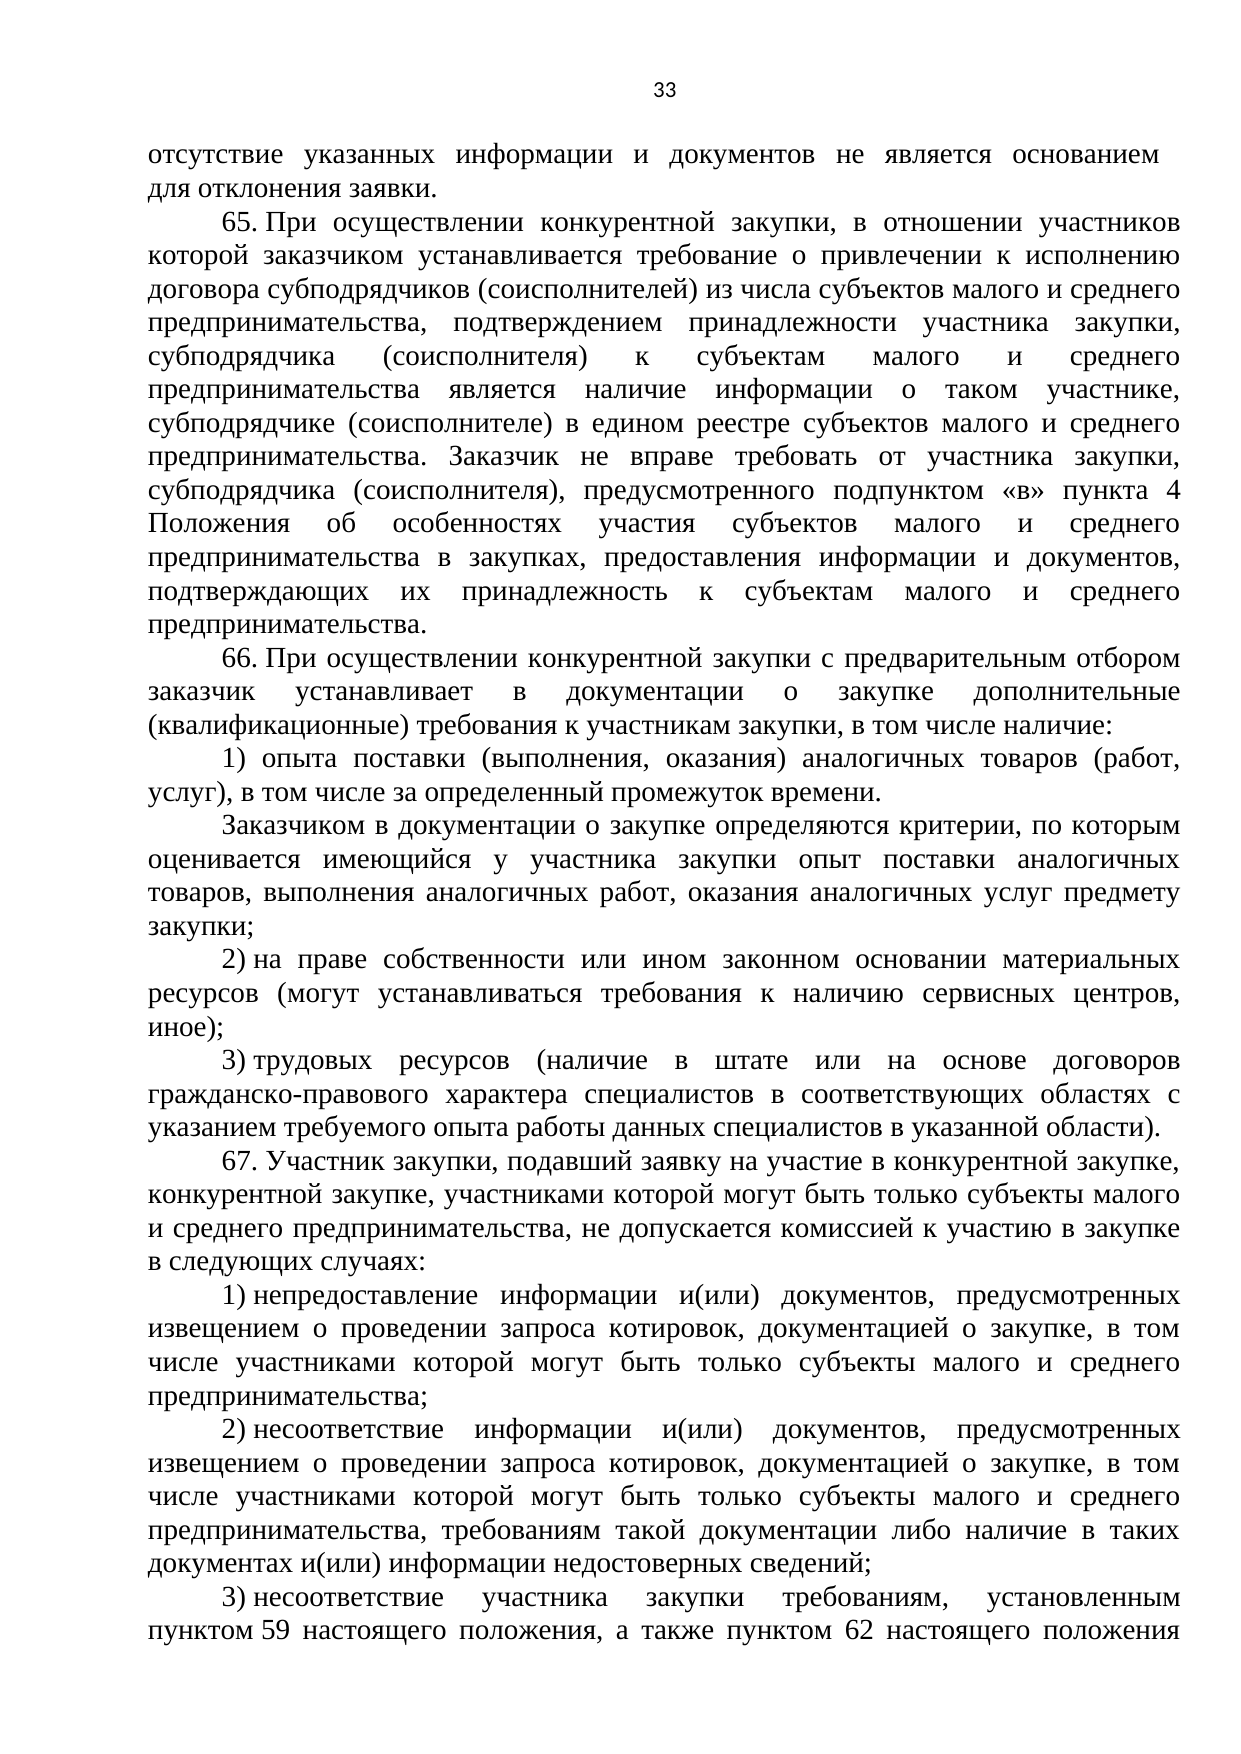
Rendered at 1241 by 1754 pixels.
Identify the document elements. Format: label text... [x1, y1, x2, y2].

text 2) несоответствие информации и(или) документов, предусмотренных извещением о проведении запроса котировок, документацией о закупке, в том числе участниками которой могут быть только субъекты малого и среднего предпринимательства, требованиям такой документации либо наличие в таких документах и(или) информации недостоверных сведений; [148, 1411, 1181, 1579]
text 1) опыта поставки (выполнения, оказания) аналогичных товаров (работ, услуг), в том числе за определенный промежуток времени. [148, 740, 1181, 807]
text 67. Участник закупки, подавший заявку на участие в конкурентной закупке, конкурентной закупке, участниками которой могут быть только субъекты малого и среднего предпринимательства, не допускается комиссией к участию в закупке в следующих случаях: [148, 1143, 1181, 1277]
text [148, 137, 1181, 204]
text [148, 1579, 1181, 1646]
text 1) непредоставление информации и(или) документов, предусмотренных извещением о проведении запроса котировок, документацией о закупке, в том числе участниками которой могут быть только субъекты малого и среднего предпринимательства; [148, 1277, 1181, 1411]
text 3) трудовых ресурсов (наличие в штате или на основе договоров гражданско-правового характера специалистов в соответствующих областях с указанием требуемого опыта работы данных специалистов в указанной области). [148, 1042, 1181, 1143]
text 65. При осуществлении конкурентной закупки, в отношении участников которой заказчиком устанавливается требование о привлечении к исполнению договора субподрядчиков (соисполнителей) из числа субъектов малого и среднего предпринимательства, подтверждением принадлежности участника закупки, субподрядчика (соисполнителя) к субъектам малого и среднего предпринимательства является наличие информации о таком участнике, субподрядчике (соисполнителе) в едином реестре субъектов малого и среднего предпринимательства. Заказчик не вправе требовать от участника закупки, субподрядчика (соисполнителя), предусмотренного подпунктом «в» пункта 4 Положения об особенностях участия субъектов малого и среднего предпринимательства в закупках, предоставления информации и документов, подтверждающих их принадлежность к субъектам малого и среднего предпринимательства. [148, 204, 1181, 640]
text 66. При осуществлении конкурентной закупки с предварительным отбором заказчик устанавливает в документации о закупке дополнительные (квалификационные) требования к участникам закупки, в том числе наличие: [148, 640, 1181, 740]
text Заказчиком в документации о закупке определяются критерии, по которым оценивается имеющийся у участника закупки опыт поставки аналогичных товаров, выполнения аналогичных работ, оказания аналогичных услуг предмету закупки; [148, 807, 1181, 942]
text 2) на праве собственности или ином законном основании материальных ресурсов (могут устанавливаться требования к наличию сервисных центров, иное); [148, 942, 1181, 1042]
